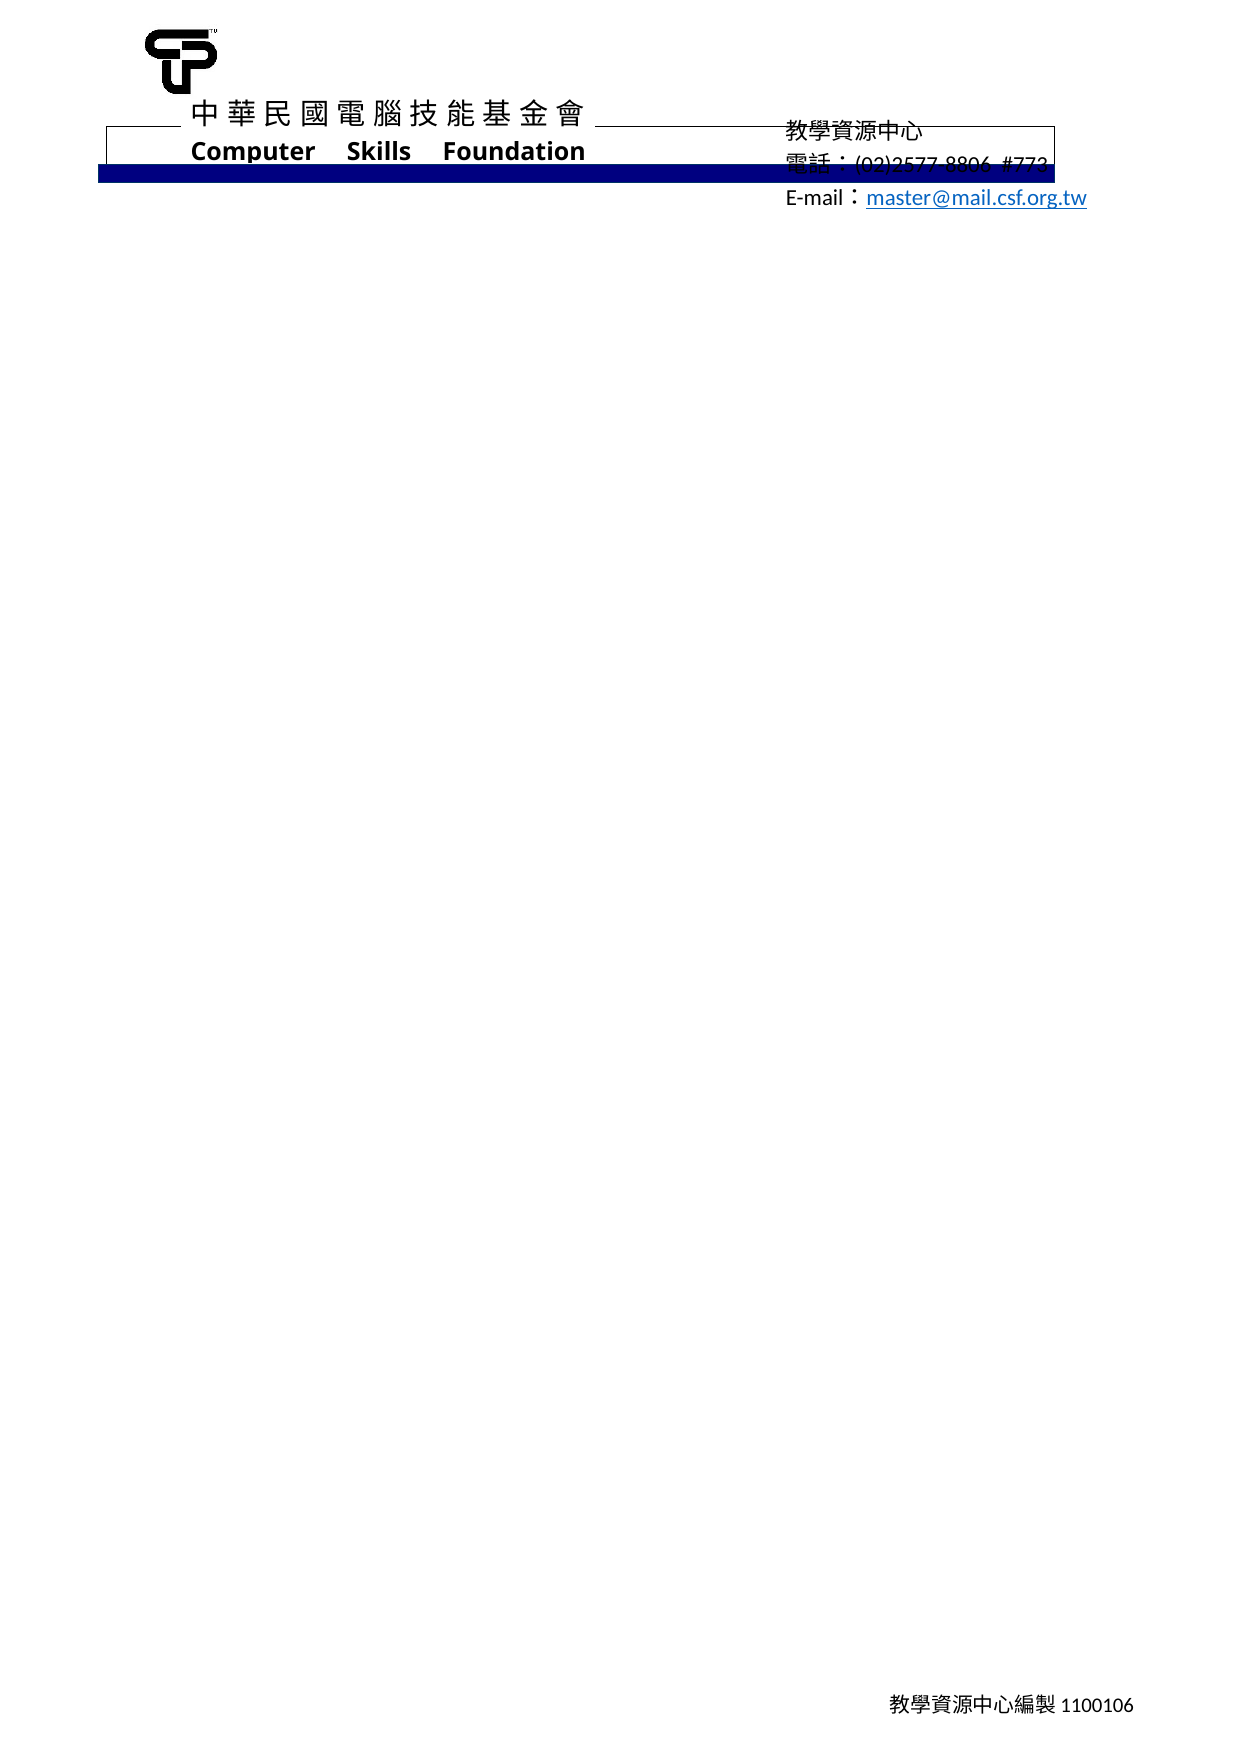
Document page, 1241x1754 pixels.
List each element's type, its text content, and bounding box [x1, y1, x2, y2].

text 教學資源中心 [786, 113, 1134, 146]
text 電話：(02)2577-8806 #773 [786, 146, 1134, 179]
picture [143, 24, 218, 99]
text E-mail：master@mail.csf.org.tw [786, 179, 1134, 212]
